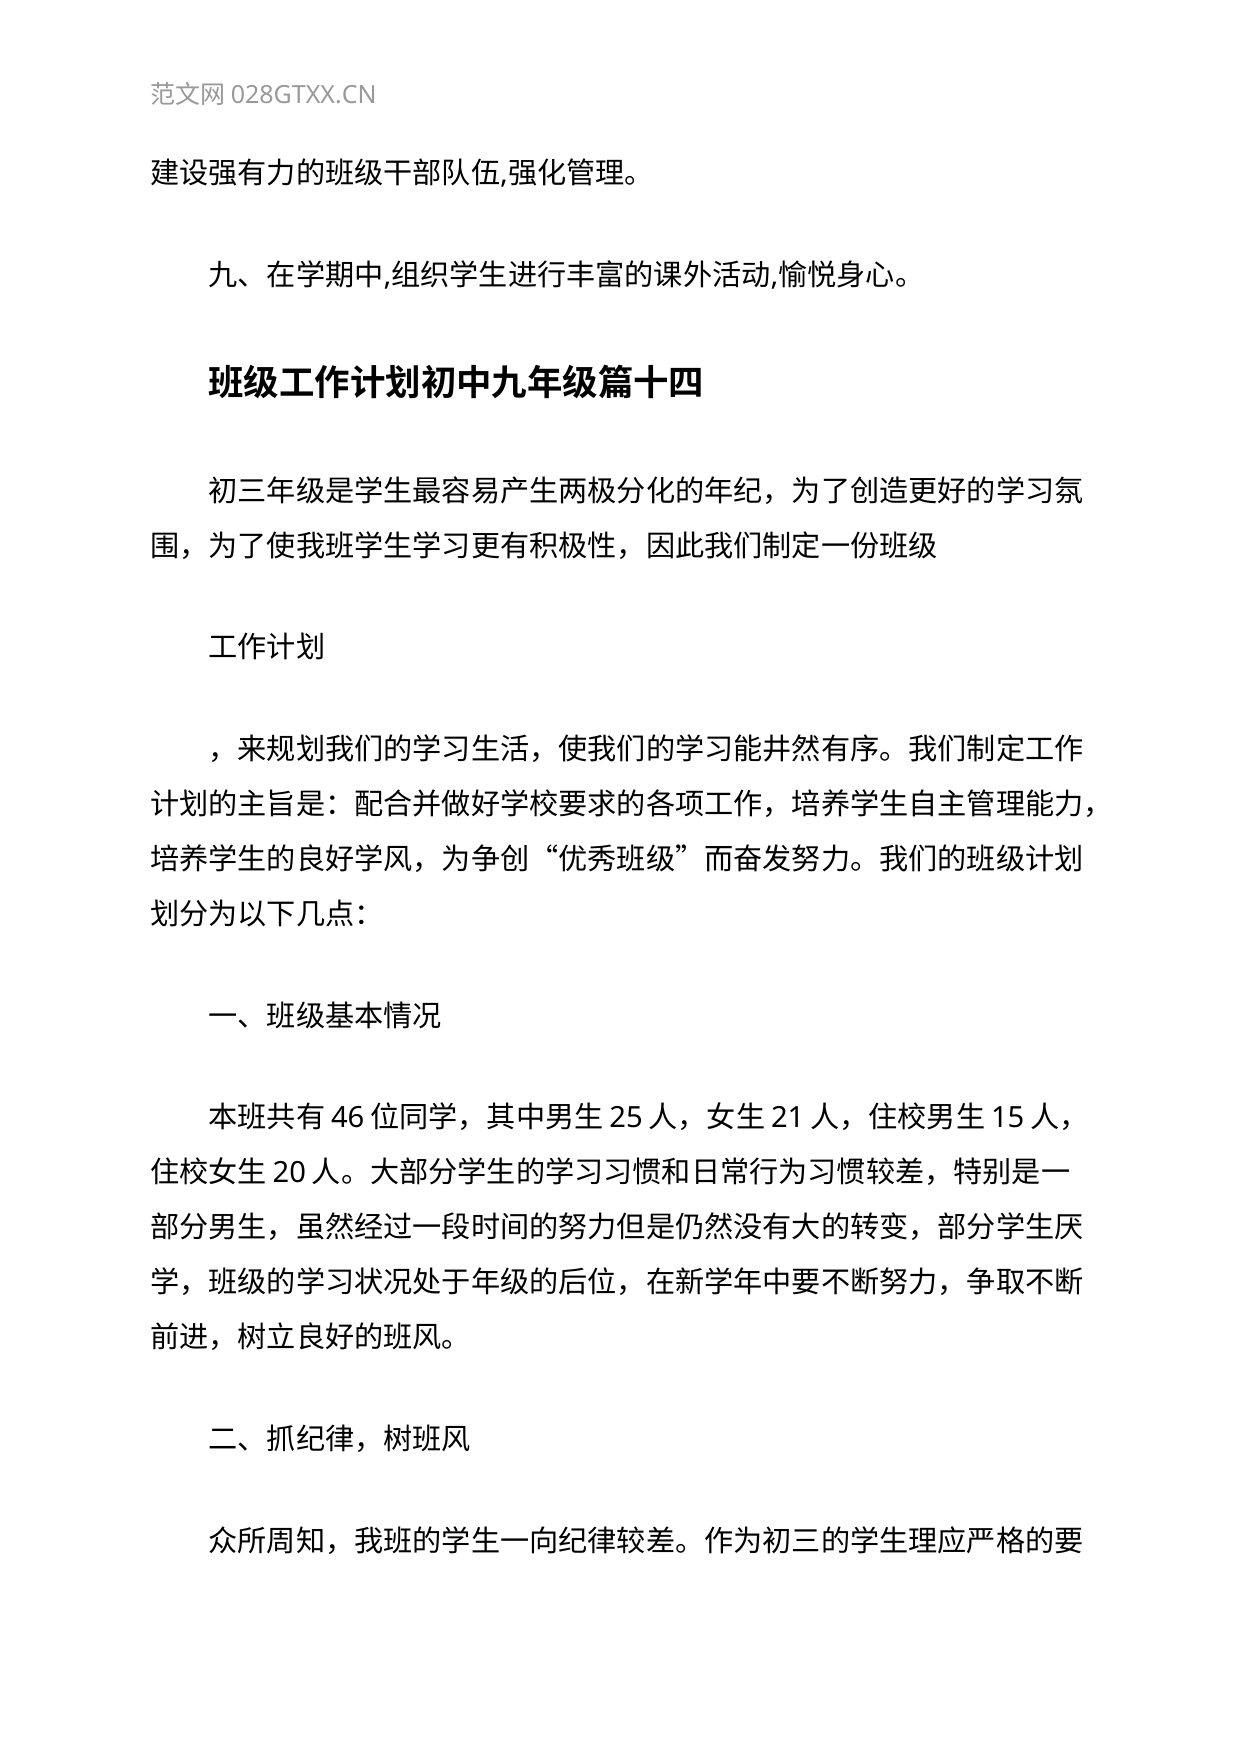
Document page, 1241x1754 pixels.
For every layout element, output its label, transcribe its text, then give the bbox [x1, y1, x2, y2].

text ，来规划我们的学习生活，使我们的学习能井然有序。我们制定工作计划的主旨是：配合并做好学校要求的各项工作，培养学生自主管理能力，培养学生的良好学风，为争创“优秀班级”而奋发努力。我们的班级计划划分为以下几点： [150, 726, 1090, 933]
text 二、抓纪律，树班风 [150, 1416, 1090, 1458]
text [150, 1517, 1090, 1560]
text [150, 150, 1090, 192]
text 班级工作计划初中九年级篇十四 [150, 354, 1090, 405]
text 一、班级基本情况 [150, 992, 1090, 1034]
text 工作计划 [150, 624, 1090, 666]
text 九、在学期中,组织学生进行丰富的课外活动,愉悦身心。 [150, 252, 1090, 294]
text 初三年级是学生最容易产生两极分化的年纪，为了创造更好的学习氛围，为了使我班学生学习更有积极性，因此我们制定一份班级 [150, 467, 1090, 564]
text 本班共有46位同学，其中男生25人，女生21人，住校男生15人，住校女生20人。大部分学生的学习习惯和日常行为习惯较差，特别是一部分男生，虽然经过一段时间的努力但是仍然没有大的转变，部分学生厌学，班级的学习状况处于年级的后位，在新学年中要不断努力，争取不断前进，树立良好的班风。 [150, 1094, 1090, 1356]
